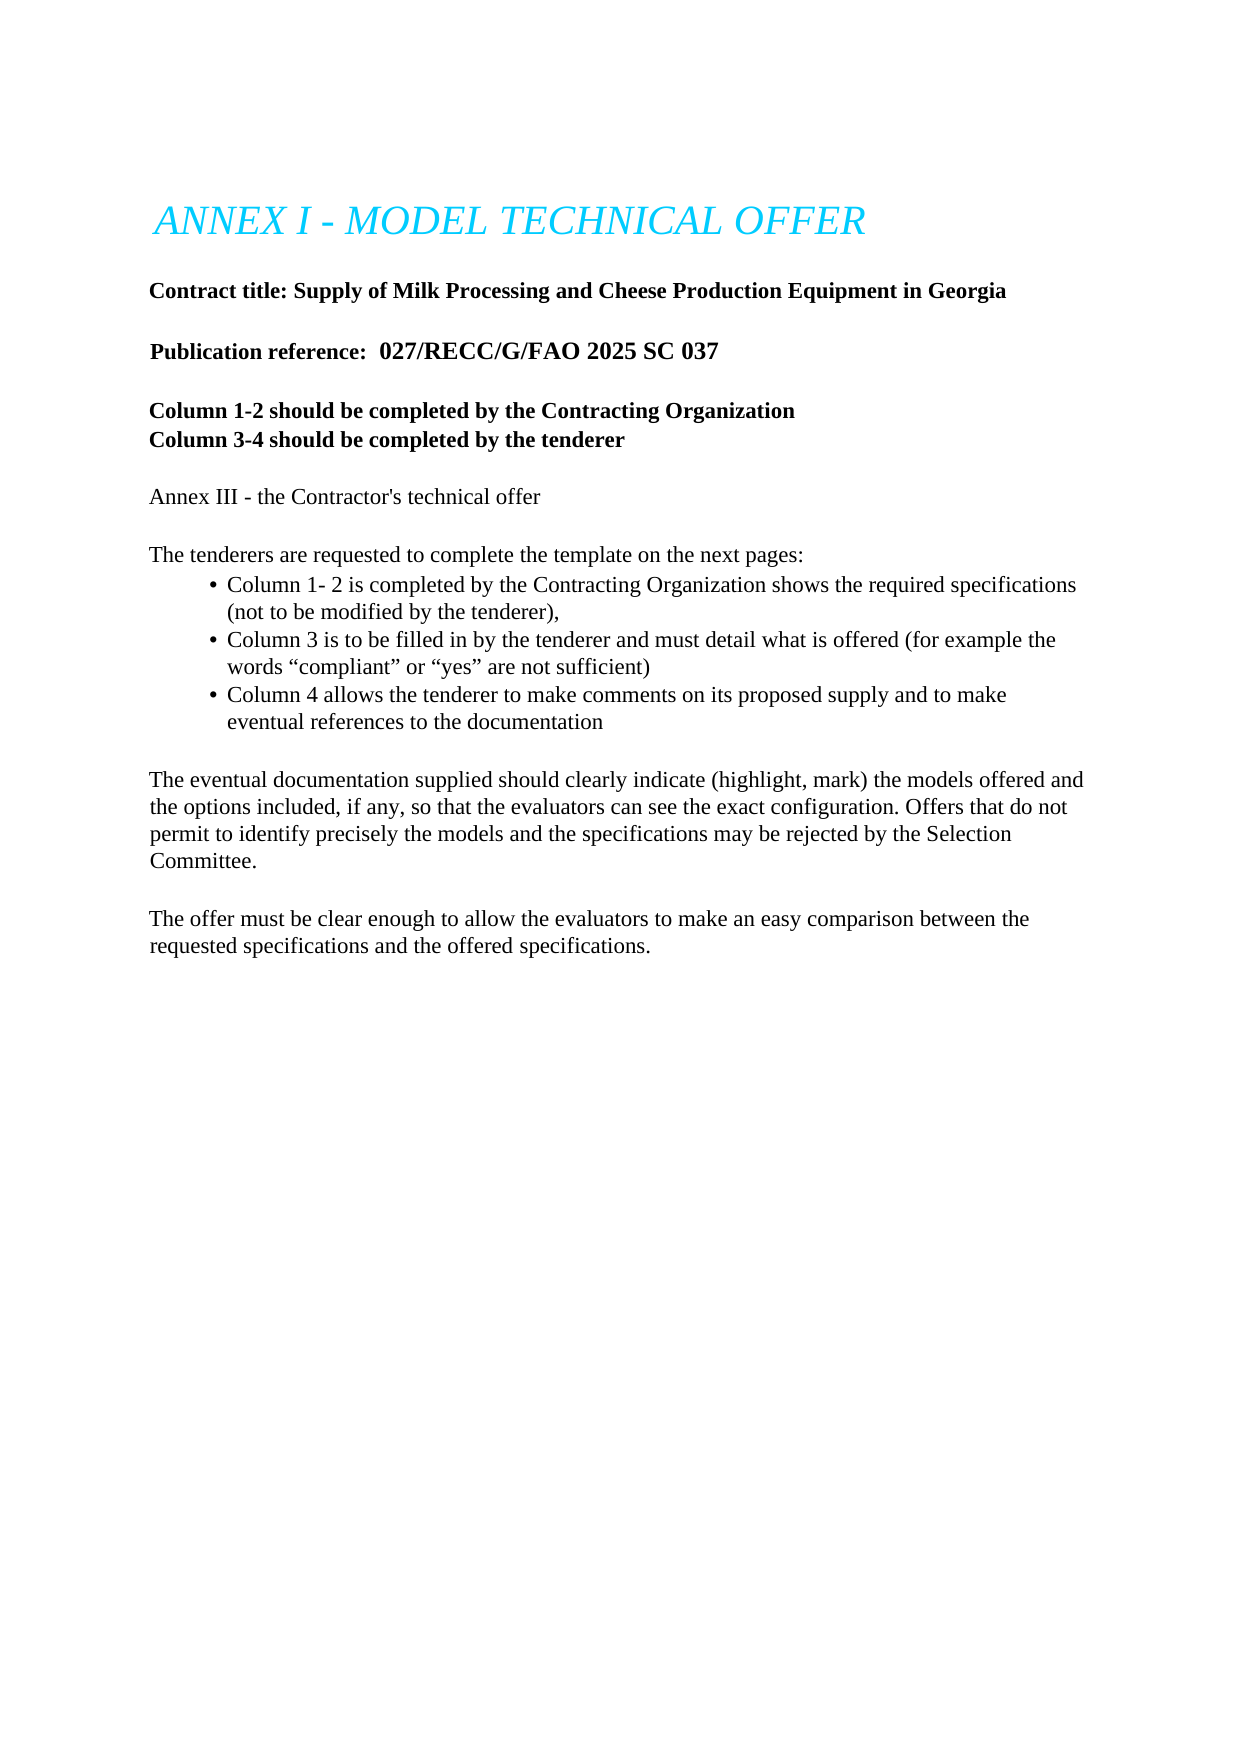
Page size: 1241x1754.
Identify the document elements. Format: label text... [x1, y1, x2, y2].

list Column 1- 2 is completed by the Contracting Organization shows the required specifications (not to be modified by the tenderer), [209, 571, 1090, 625]
text Annex III - the Contractor's technical offer [148, 483, 1090, 510]
text The eventual documentation supplied should clearly indicate (highlight, mark) the models offered and the options included, if any, so that the evaluators can see the exact configuration. Offers that do not permit to identify precisely the models and the specifications may be rejected by the Selection Committee. [148, 766, 1090, 873]
text Contract title: Supply of Milk Processing and Cheese Production Equipment in Georgia [148, 277, 1090, 303]
text Column 3-4 should be completed by the tenderer [148, 426, 1090, 452]
text ANNEX I - MODEL TECHNICAL OFFER [150, 195, 1090, 243]
text The tenderers are requested to complete the template on the next pages: [148, 541, 1090, 567]
text The offer must be clear enough to allow the evaluators to make an easy comparison between the requested specifications and the offered specifications. [148, 905, 1090, 958]
text Column 1-2 should be completed by the Contracting Organization [148, 397, 1090, 424]
list Column 4 allows the tenderer to make comments on its proposed supply and to make eventual references to the documentation [209, 681, 1090, 734]
list Column 3 is to be filled in by the tenderer and must detail what is offered (for example the words “compliant” or “yes” are not sufficient) [209, 626, 1090, 679]
subtitle Publication reference: 027/RECC/G/FAO 2025 SC 037 [150, 336, 1090, 365]
